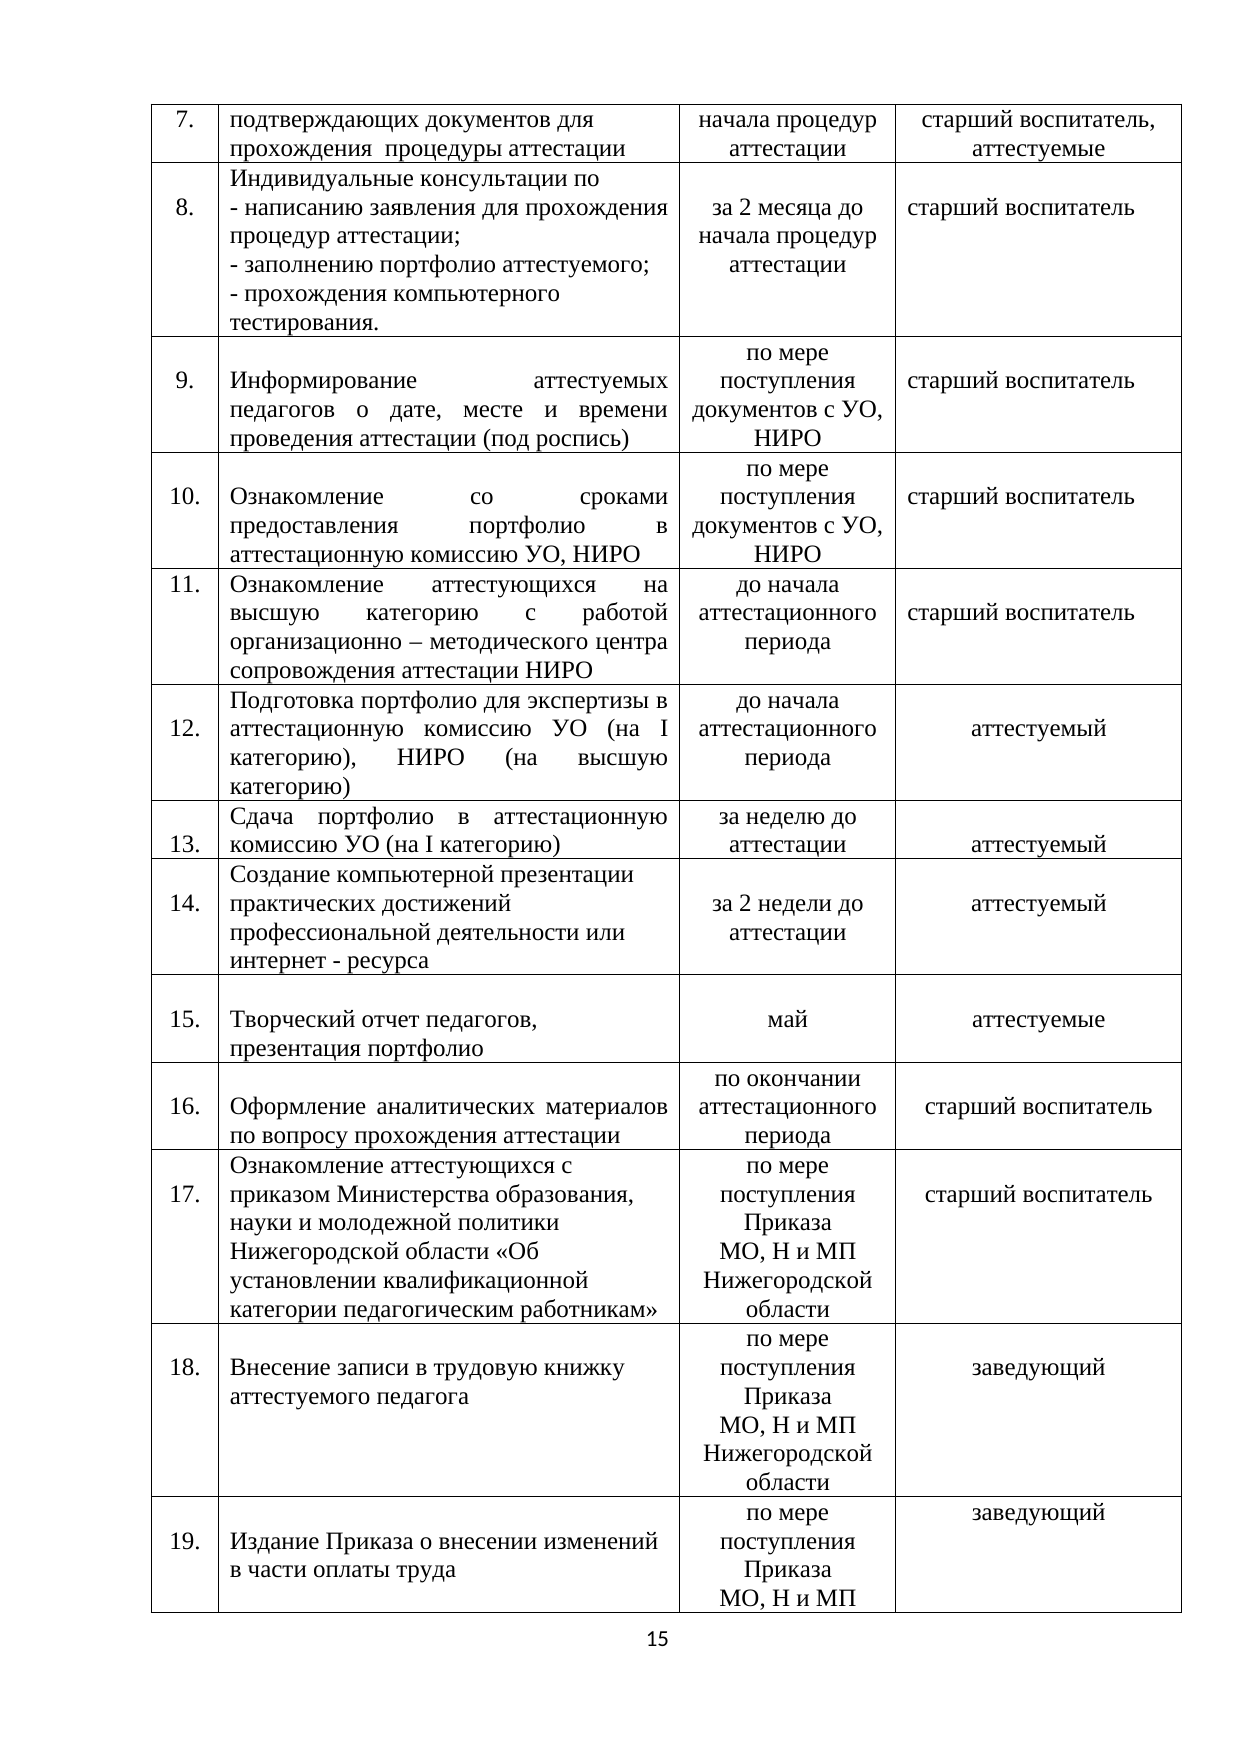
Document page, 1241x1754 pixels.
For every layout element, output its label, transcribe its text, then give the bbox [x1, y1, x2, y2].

table_cell до начала аттестационного периода [680, 685, 895, 800]
table_cell за 2 месяца до начала процедур аттестации [680, 163, 895, 336]
table_cell заведующий [896, 1324, 1181, 1496]
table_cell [219, 1497, 679, 1612]
table_cell аттестуемые [896, 975, 1181, 1062]
table_cell 15. [152, 975, 218, 1062]
table_cell 14. [152, 859, 218, 974]
table_cell 11. [152, 569, 218, 684]
table_cell старший воспитатель [896, 569, 1181, 684]
table_cell старший воспитатель [896, 1150, 1181, 1322]
table_cell 7. [152, 105, 218, 162]
table_cell 17. [152, 1150, 218, 1322]
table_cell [680, 1497, 895, 1612]
table_cell май [680, 975, 895, 1062]
table_cell по мере поступления документов с УО, НИРО [680, 453, 895, 568]
table_cell за неделю до аттестации [680, 801, 895, 858]
table_cell Создание компьютерной презентации практических достижений профессиональной деятельности или интернет - ресурса [219, 859, 679, 974]
table_cell 16. [152, 1063, 218, 1149]
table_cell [896, 105, 1181, 162]
table_cell Подготовка портфолио для экспертизы в аттестационную комиссию УО (на I категорию), НИРО (на высшую категорию) [219, 685, 679, 800]
table_cell Ознакомление со сроками предоставления портфолио в аттестационную комиссию УО, НИРО [219, 453, 679, 568]
table_cell старший воспитатель [896, 163, 1181, 336]
table_cell по мере поступления документов с УО, НИРО [680, 337, 895, 452]
table_cell за 2 недели до аттестации [680, 859, 895, 974]
table_cell по мере поступления Приказа МО, Н и МП Нижегородской области [680, 1150, 895, 1322]
table_cell Ознакомление аттестующихся с приказом Министерства образования, науки и молодежной политики Нижегородской области «Об установлении квалификационной категории педагогическим работникам» [219, 1150, 679, 1322]
table_cell заведующий [896, 1497, 1181, 1612]
table_cell аттестуемый [896, 859, 1181, 974]
table_cell Оформление аналитических материалов по вопросу прохождения аттестации [219, 1063, 679, 1149]
table_cell старший воспитатель [896, 1063, 1181, 1149]
table_cell 9. [152, 337, 218, 452]
table_cell Сдача портфолио в аттестационную комиссию УО (на I категорию) [219, 801, 679, 858]
table_cell 19. [152, 1497, 218, 1612]
table_cell до начала аттестационного периода [680, 569, 895, 684]
table_cell Ознакомление аттестующихся на высшую категорию с работой организационно – методического центра сопровождения аттестации НИРО [219, 569, 679, 684]
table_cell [680, 105, 895, 162]
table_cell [680, 1324, 895, 1496]
table_cell старший воспитатель [896, 337, 1181, 452]
table_cell по окончании аттестационного периода [680, 1063, 895, 1149]
table_cell 8. [152, 163, 218, 336]
table_cell 12. [152, 685, 218, 800]
table_cell Индивидуальные консультации по - написанию заявления для прохождения процедур аттестации; - заполнению портфолио аттестуемого; - прохождения компьютерного тестирования. [219, 163, 679, 336]
table_cell 10. [152, 453, 218, 568]
table_cell 18. [152, 1324, 218, 1496]
table_cell старший воспитатель [896, 453, 1181, 568]
table_cell аттестуемый [896, 685, 1181, 800]
table_cell Внесение записи в трудовую книжку аттестуемого педагога [219, 1324, 679, 1496]
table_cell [219, 105, 679, 162]
table_cell аттестуемый [896, 801, 1181, 858]
table_cell Творческий отчет педагогов, презентация портфолио [219, 975, 679, 1062]
table_cell 13. [152, 801, 218, 858]
table_cell Информирование аттестуемых педагогов о дате, месте и времени проведения аттестации (под роспись) [219, 337, 679, 452]
